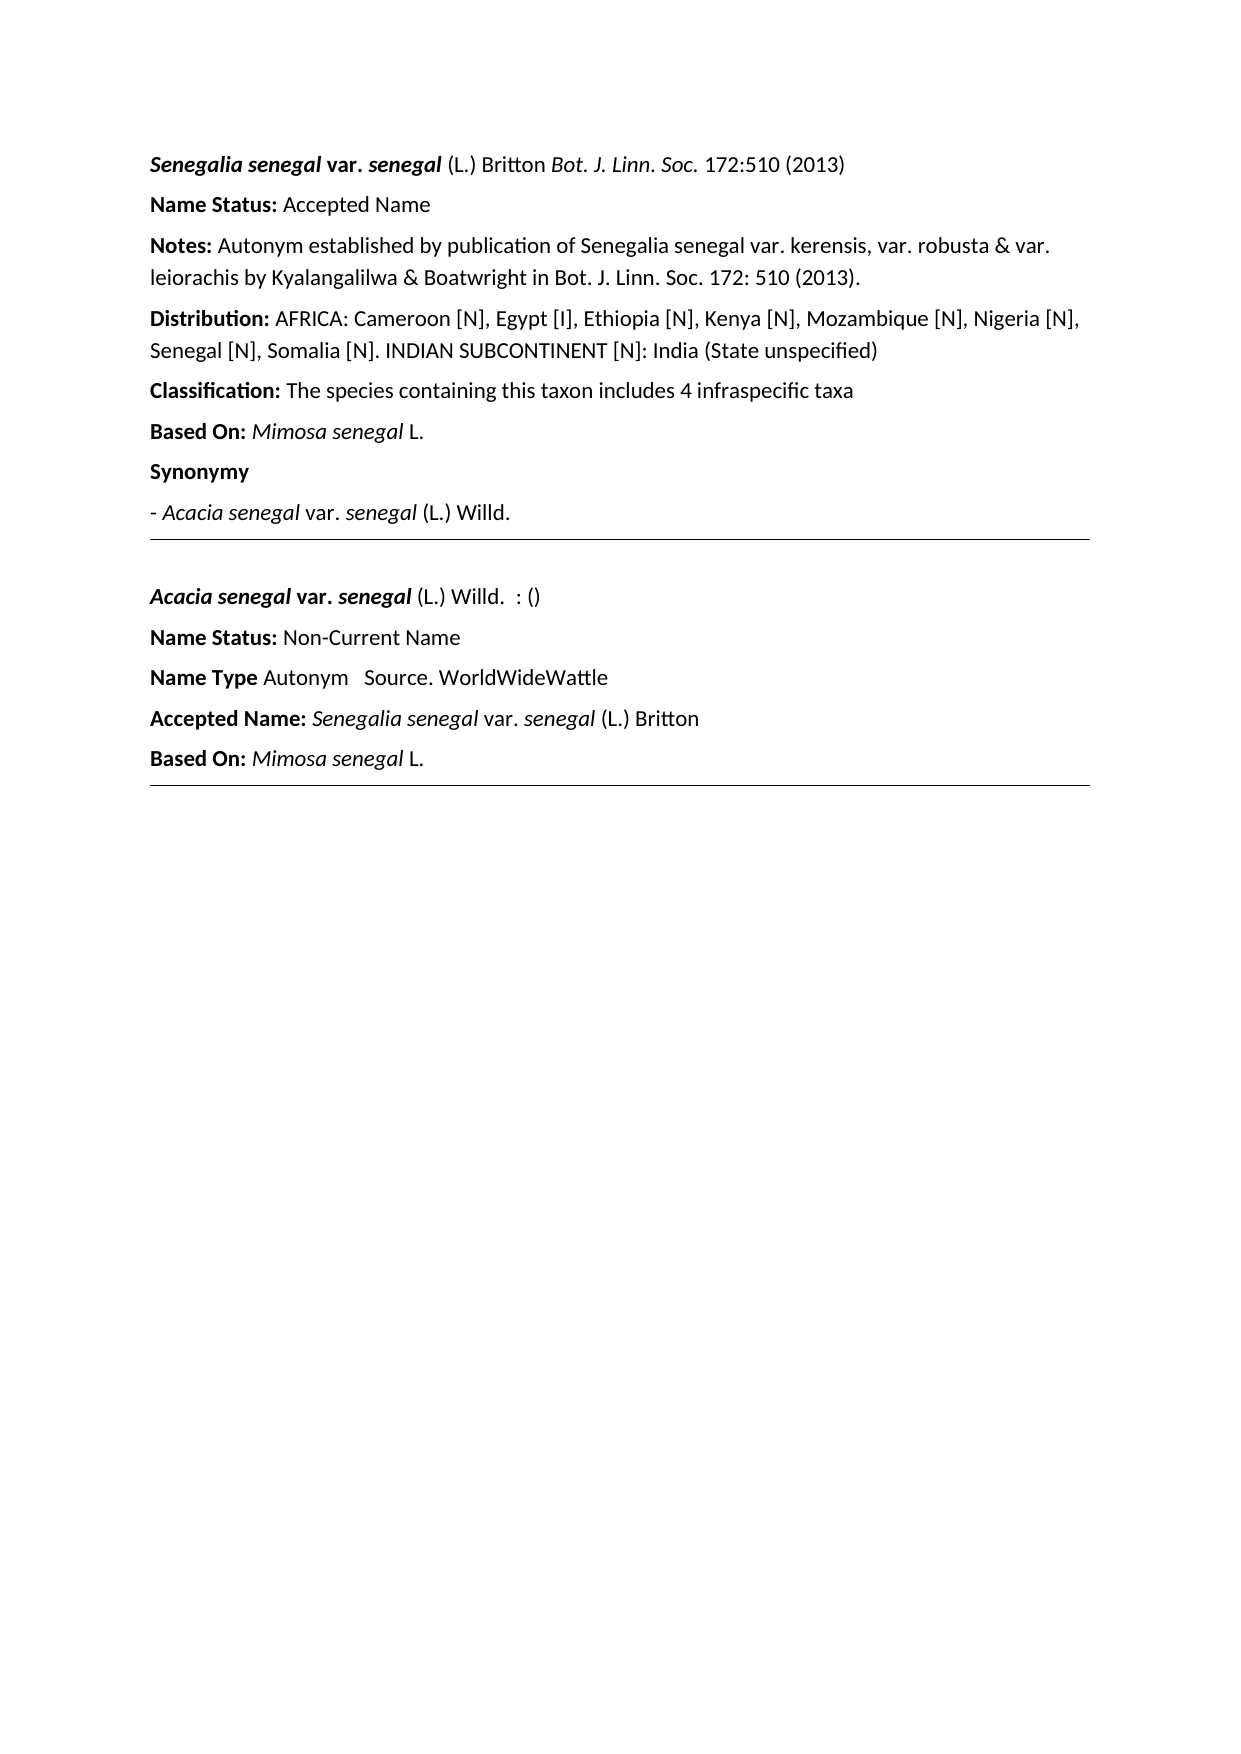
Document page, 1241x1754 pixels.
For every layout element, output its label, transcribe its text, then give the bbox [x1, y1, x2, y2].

text Accepted Name: Senegalia senegal var. senegal (L.) Britton [150, 704, 1090, 732]
text Name Status: Non-Current Name [150, 623, 1090, 651]
text Acacia senegal var. senegal (L.) Willd. : () [150, 582, 1090, 610]
text Based On: Mimosa senegal L. [150, 744, 1090, 772]
text Synonymy [150, 457, 1090, 486]
text - Acacia senegal var. senegal (L.) Willd. [150, 498, 1090, 526]
text Distribution: AFRICA: Cameroon [N], Egypt [I], Ethiopia [N], Kenya [N], Mozambique [N], Nigeria [N], Senegal [N], Somalia [N]. INDIAN SUBCONTINENT [N]: India (State unspecified) [150, 304, 1090, 364]
text Based On: Mimosa senegal L. [150, 417, 1090, 445]
text Classification: The species containing this taxon includes 4 infraspecific taxa [150, 376, 1090, 404]
text Name Status: Accepted Name [150, 191, 1090, 218]
text Notes: Autonym established by publication of Senegalia senegal var. kerensis, var. robusta & var. leiorachis by Kyalangalilwa & Boatwright in Bot. J. Linn. Soc. 172: 510 (2013). [150, 231, 1090, 291]
text Name Type Autonym Source. WorldWideWattle [150, 663, 1090, 691]
text Senegalia senegal var. senegal (L.) Britton Bot. J. Linn. Soc. 172:510 (2013) [150, 150, 1090, 178]
